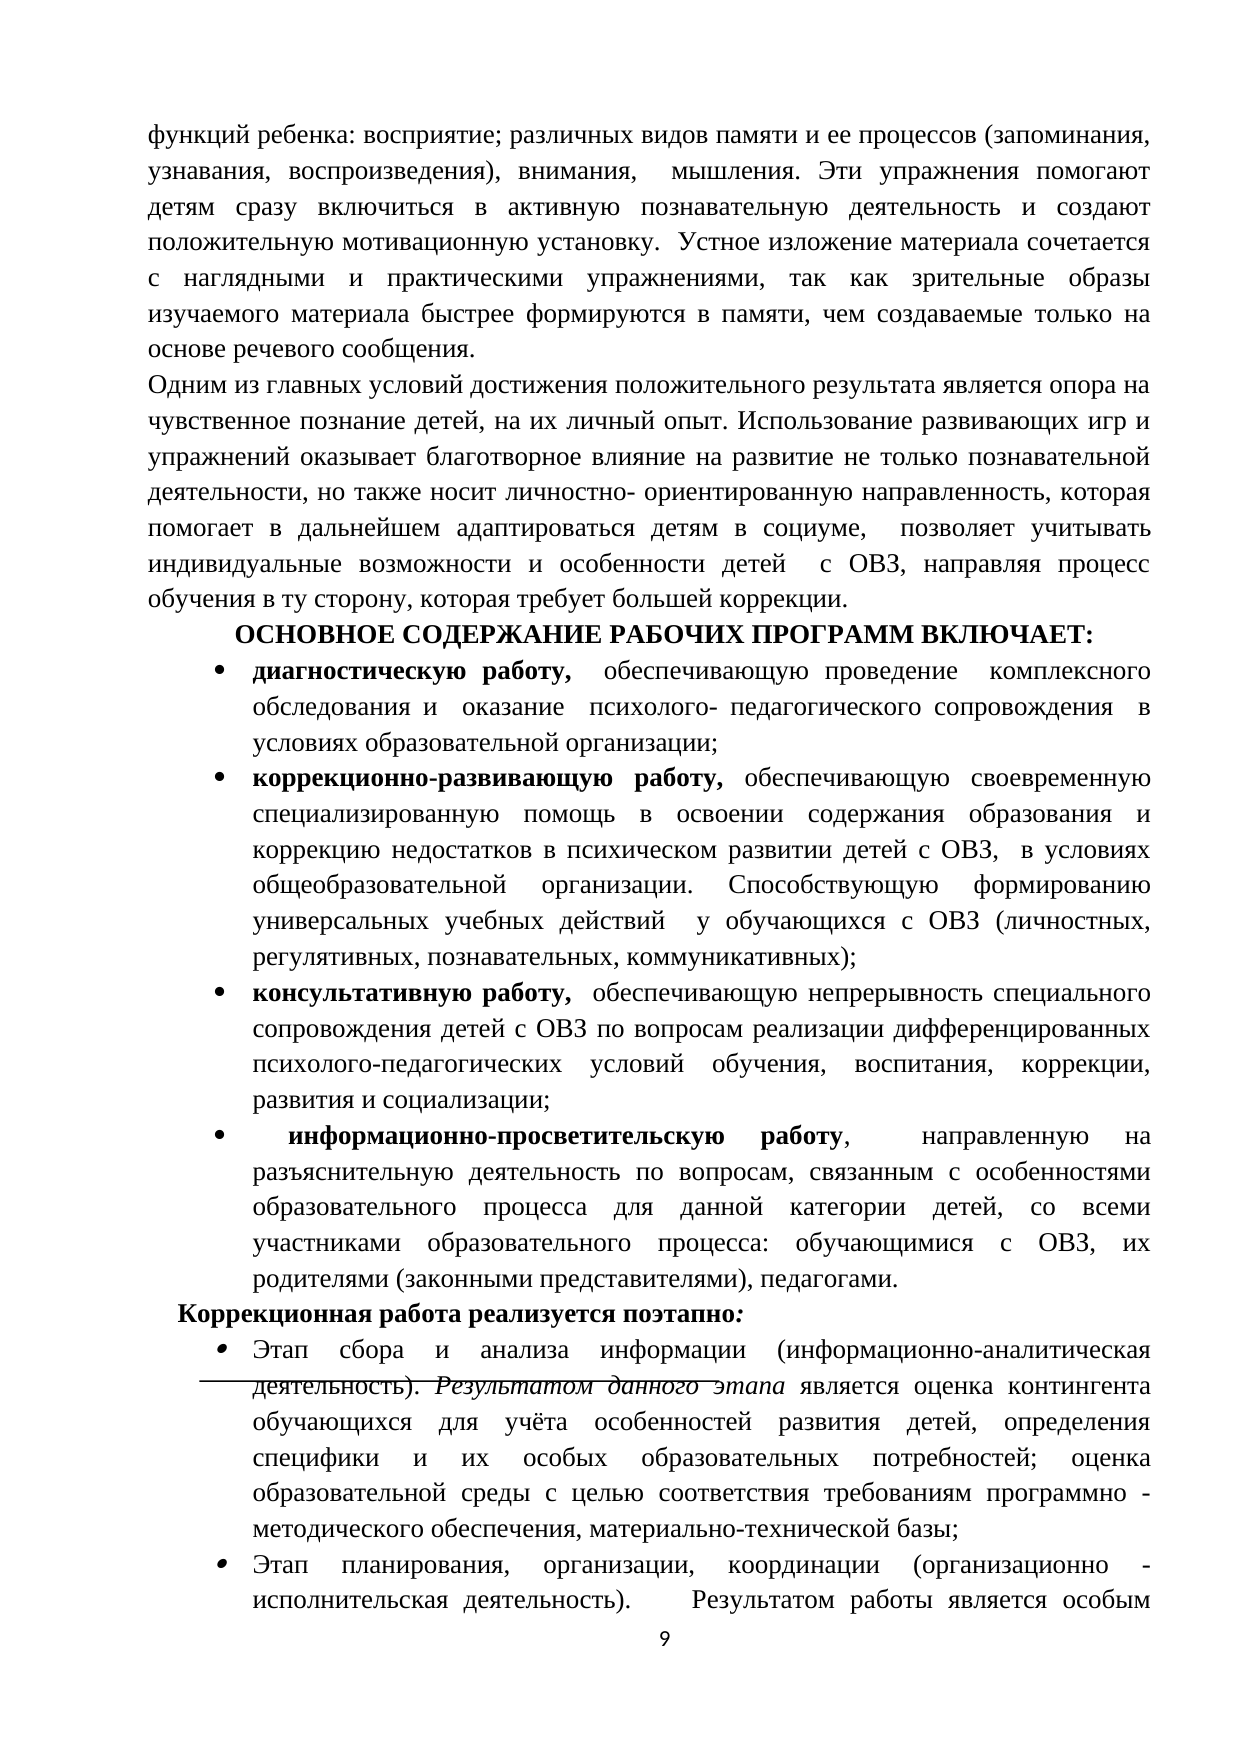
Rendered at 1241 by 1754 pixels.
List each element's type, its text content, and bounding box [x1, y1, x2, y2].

list диагностическую работу, обеспечивающую проведение комплексного обследования и оказание психолого- педагогического сопровождения в условиях образовательной организации; [215, 654, 1152, 757]
list информационно-просветительскую работу, направленную на разъяснительную деятельность по вопросам, связанным с особенностями образовательного процесса для данной категории детей, со всеми участниками образовательного процесса: обучающимися с ОВЗ, их родителями (законными представителями), педагогами. [215, 1119, 1152, 1293]
list коррекционно-развивающую работу, обеспечивающую своевременную специализированную помощь в освоении содержания образования и коррекцию недостатков в психическом развитии детей с ОВЗ, в условиях общеобразовательной организации. Способствующую формированию универсальных учебных действий у обучающихся с ОВЗ (личностных, регулятивных, познавательных, коммуникативных); [215, 761, 1152, 971]
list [215, 1548, 1152, 1615]
text ОСНОВНОЕ СОДЕРЖАНИЕ РАБОЧИХ ПРОГРАММ ВКЛЮЧАЕТ: [177, 618, 1152, 649]
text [148, 118, 1152, 364]
text Коррекционная работа реализуется поэтапно: [177, 1298, 1152, 1329]
list Этап сбора и анализа информации (информационно-аналитическая деятельность). Результатом данного этапа является оценка контингента обучающихся для учёта особенностей развития детей, определения специфики и их особых образовательных потребностей; оценка образовательной среды с целью соответствия требованиям программно - методического обеспечения, материально-технической базы; [215, 1333, 1152, 1543]
text Одним из главных условий достижения положительного результата является опора на чувственное познание детей, на их личный опыт. Использование развивающих игр и упражнений оказывает благотворное влияние на развитие не только познавательной деятельности, но также носит личностно- ориентированную направленность, которая помогает в дальнейшем адаптироваться детям в социуме, позволяет учитывать индивидуальные возможности и особенности детей с ОВЗ, направляя процесс обучения в ту сторону, которая требует большей коррекции. [148, 368, 1152, 614]
list консультативную работу, обеспечивающую непрерывность специального сопровождения детей с ОВЗ по вопросам реализации дифференцированных психолого-педагогических условий обучения, воспитания, коррекции, развития и социализации; [215, 976, 1152, 1114]
